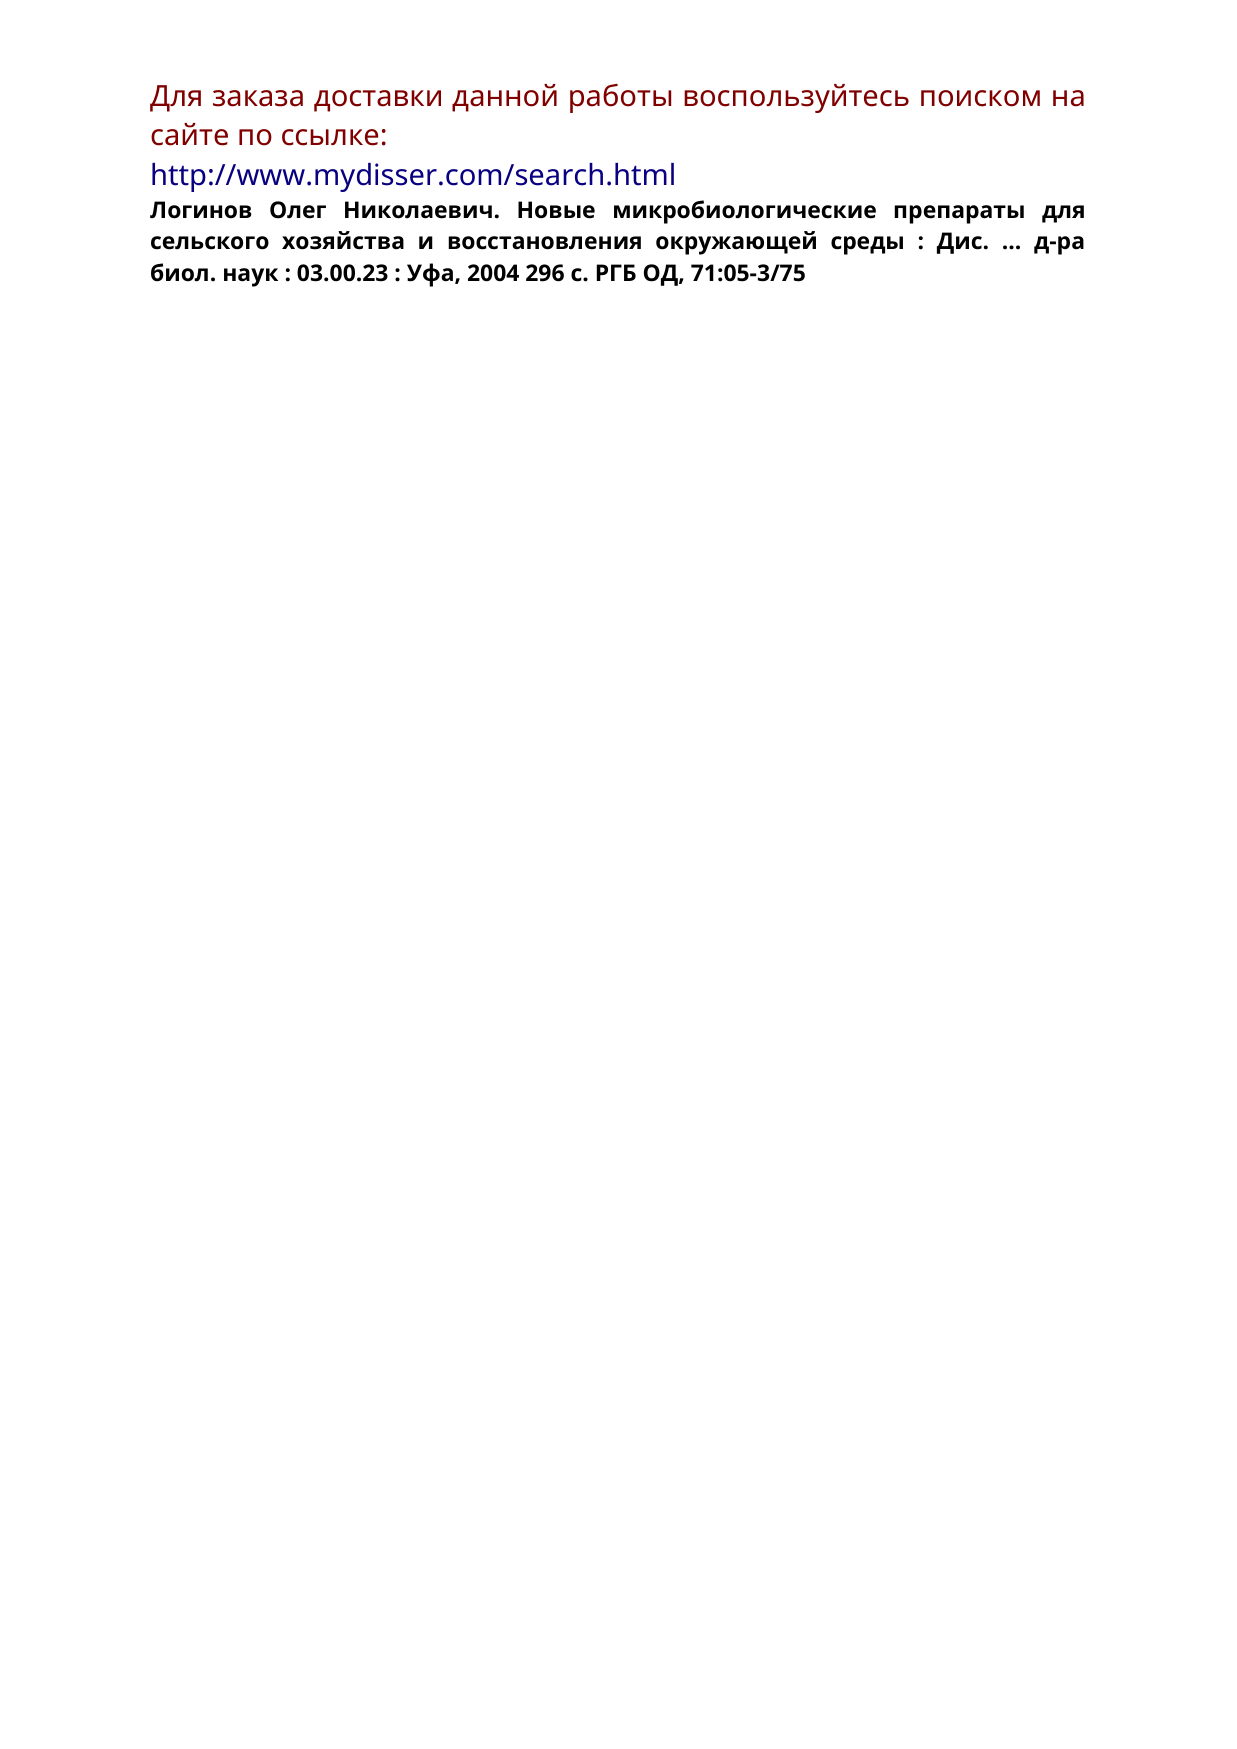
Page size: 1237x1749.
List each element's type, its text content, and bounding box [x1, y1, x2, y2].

text Логинов Олег Николаевич. Новые микробиологические препараты для сельского хозяйства и восстановления окружающей среды : Дис. ... д-ра биол. наук : 03.00.23 : Уфа, 2004 296 c. РГБ ОД, 71:05-3/75 [150, 194, 1086, 288]
